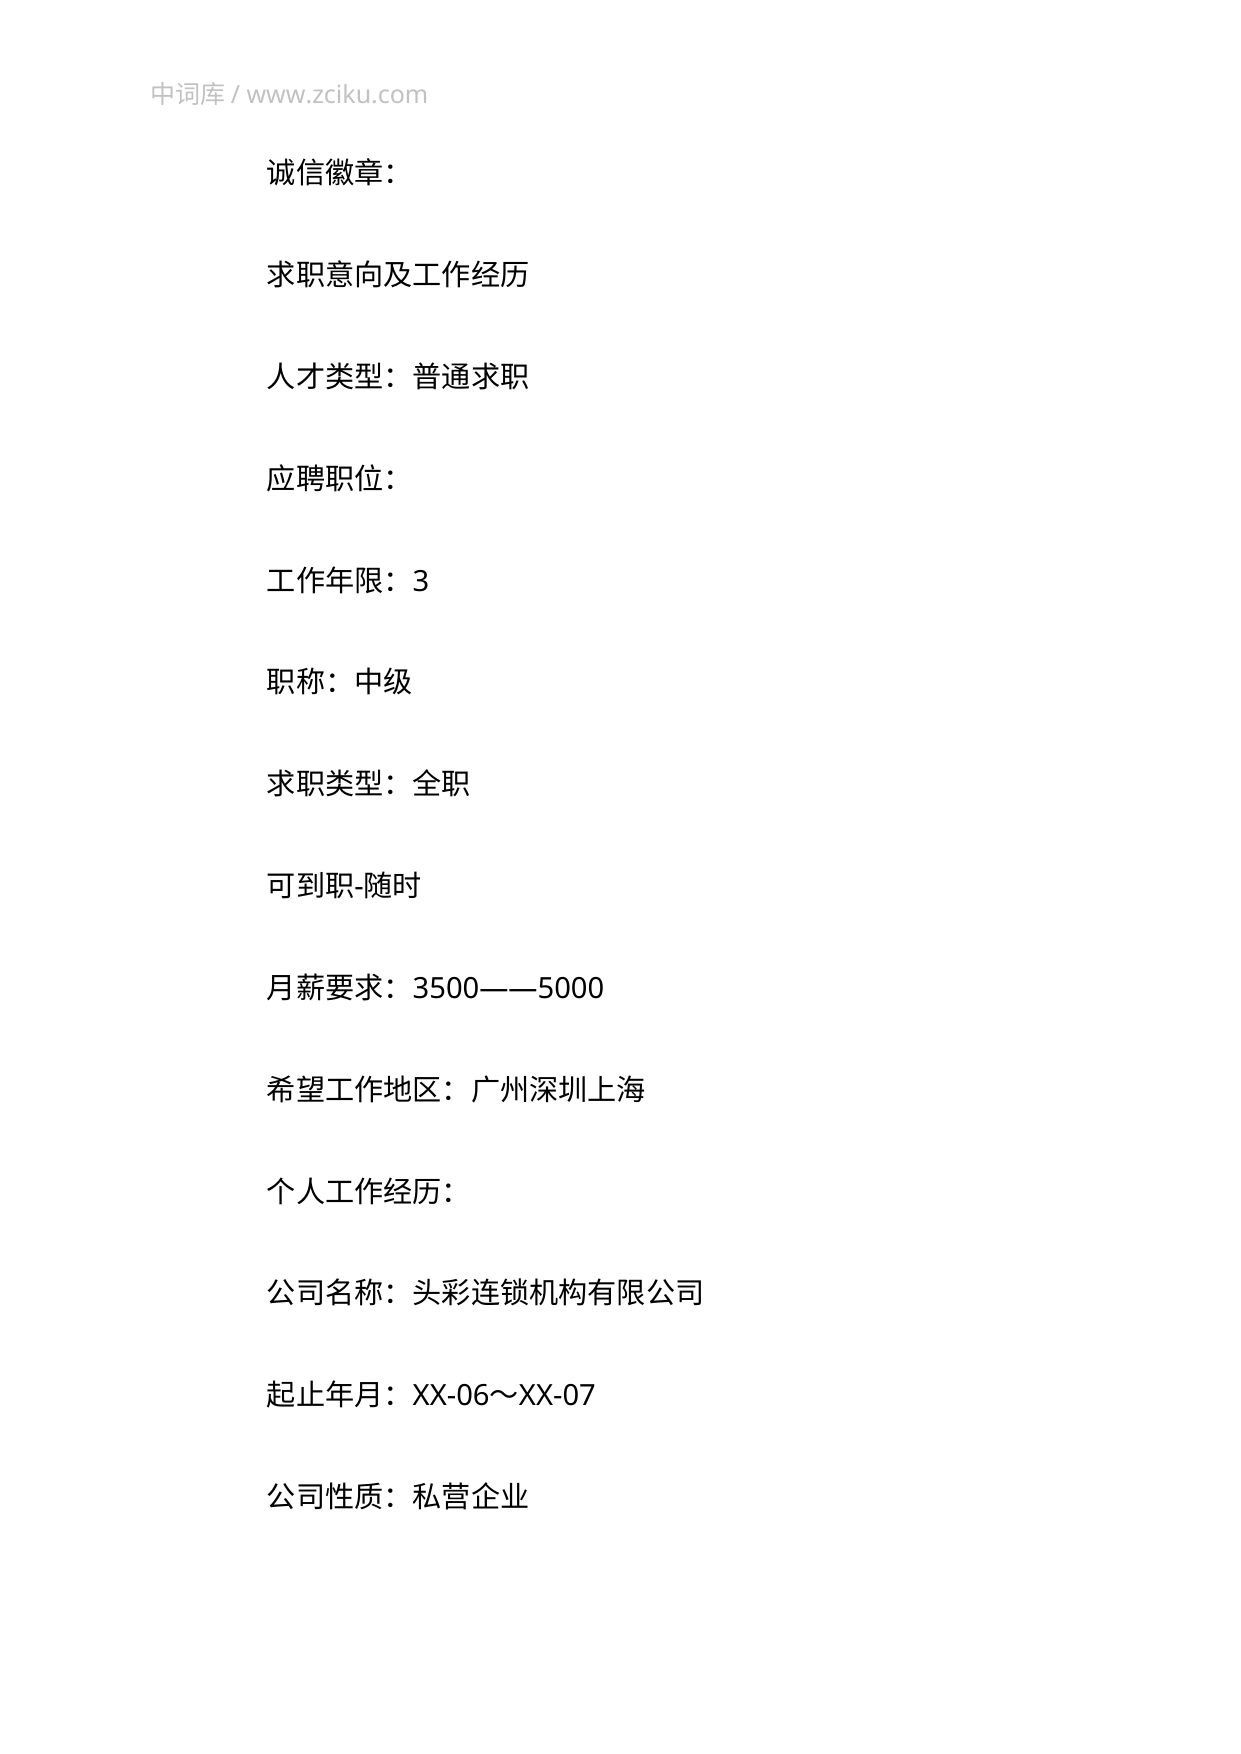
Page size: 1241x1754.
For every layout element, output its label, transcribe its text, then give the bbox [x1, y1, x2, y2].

text 月薪要求：3500——5000 [150, 964, 1090, 1007]
text 公司性质：私营企业 [150, 1474, 1090, 1516]
text 应聘职位： [150, 455, 1090, 498]
text 希望工作地区：广州深圳上海 [150, 1067, 1090, 1109]
text 公司名称：头彩连锁机构有限公司 [150, 1270, 1090, 1312]
text 工作年限：3 [150, 557, 1090, 599]
text 职称：中级 [150, 659, 1090, 701]
text 求职类型：全职 [150, 761, 1090, 803]
text 个人工作经历： [150, 1168, 1090, 1211]
text 起止年月：XX-06～XX-07 [150, 1372, 1090, 1414]
text 诚信徽章： [150, 150, 1090, 192]
text 求职意向及工作经历 [150, 252, 1090, 294]
text 人才类型：普通求职 [150, 353, 1090, 396]
text 可到职-随时 [150, 863, 1090, 905]
